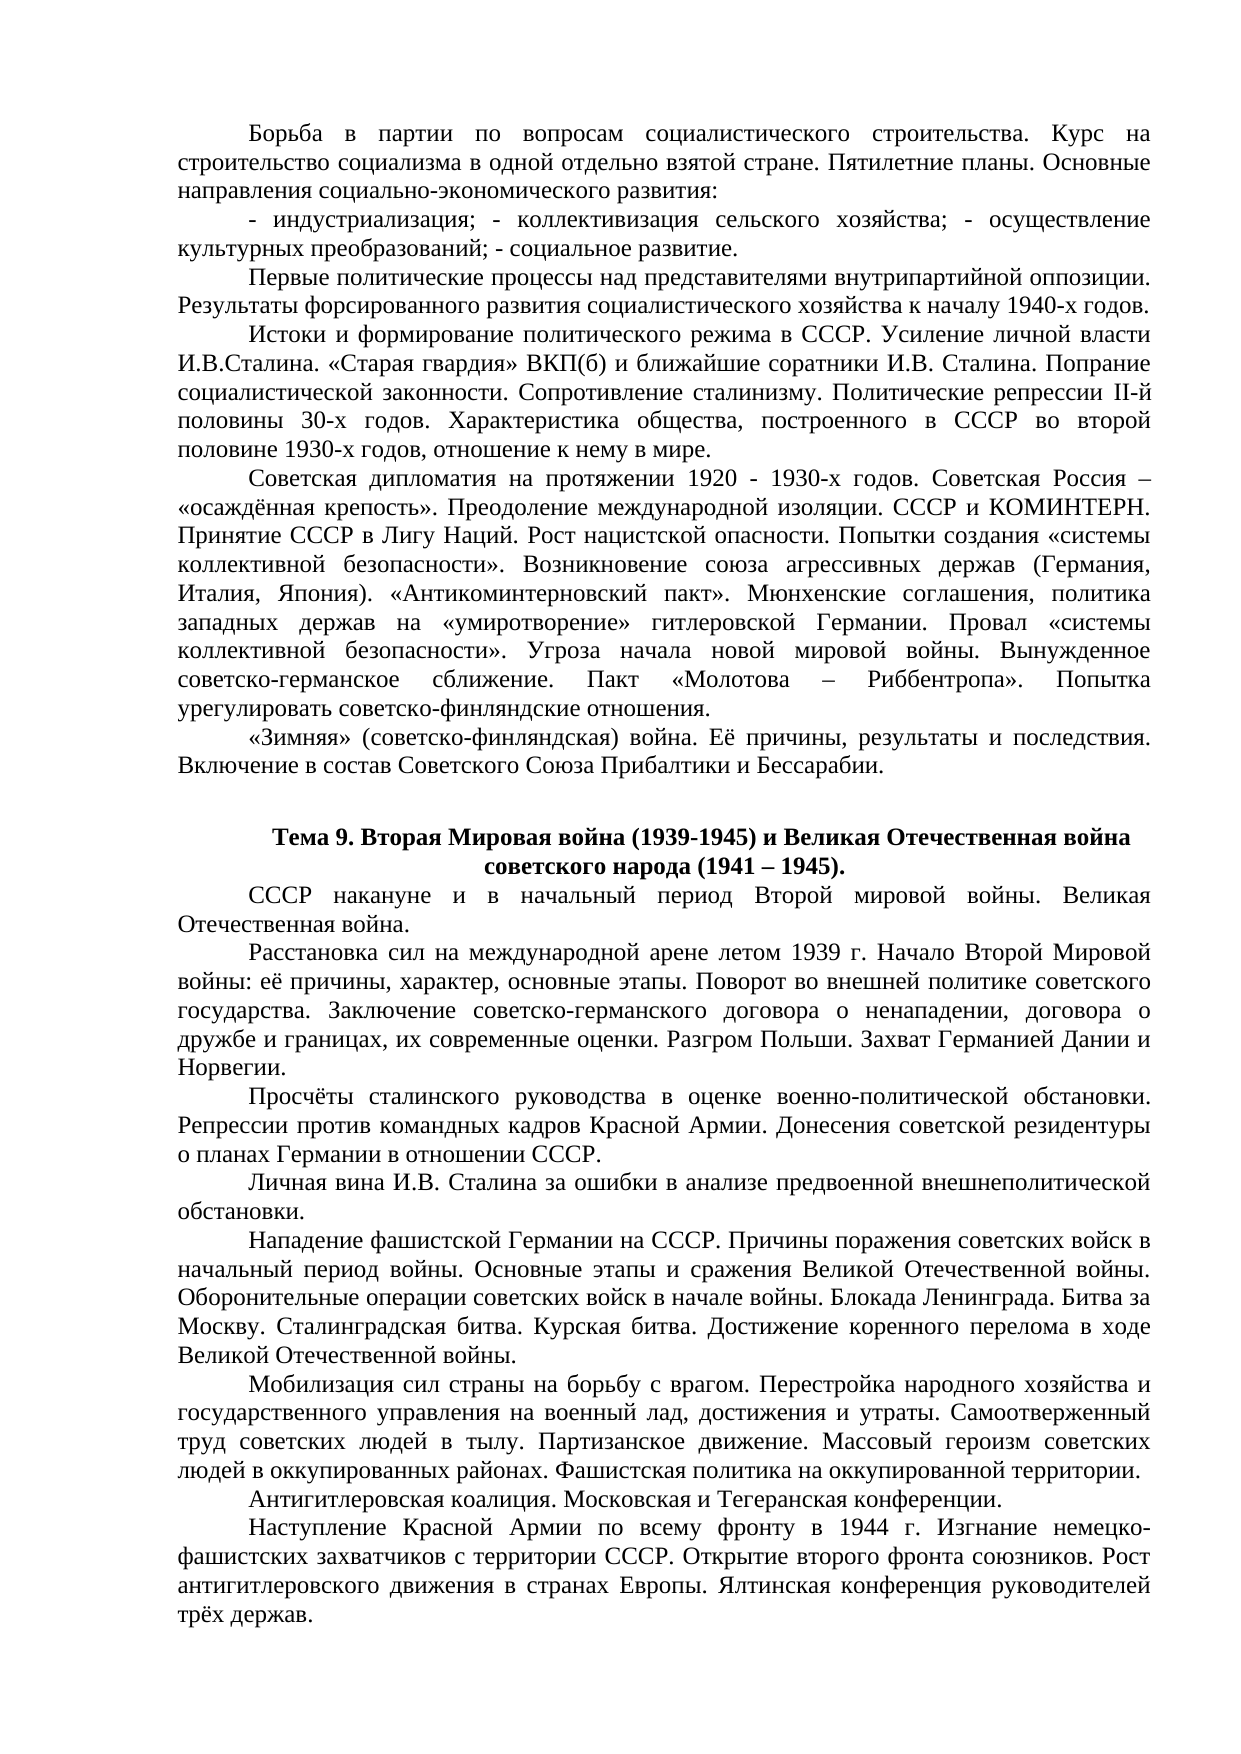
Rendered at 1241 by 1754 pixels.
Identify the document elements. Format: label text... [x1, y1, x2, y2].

text Тема 9. Вторая Мировая война (1939-1945) и Великая Отечественная война советского народа (1941 – 1945). [177, 822, 1152, 880]
text Личная вина И.В. Сталина за ошибки в анализе предвоенной внешнеполитической обстановки. [177, 1167, 1152, 1225]
text Антигитлеровская коалиция. Московская и Тегеранская конференции. [177, 1484, 1152, 1512]
text СССР накануне и в начальный период Второй мировой войны. Великая Отечественная война. [177, 880, 1152, 937]
text Истоки и формирование политического режима в СССР. Усиление личной власти И.В.Сталина. «Старая гвардия» ВКП(б) и ближайшие соратники И.В. Сталина. Попрание социалистической законности. Сопротивление сталинизму. Политические репрессии II-й половины 30-х годов. Характеристика общества, построенного в СССР во второй половине 1930-х годов, отношение к нему в мире. [177, 319, 1152, 463]
text - индустриализация; - коллективизация сельского хозяйства; - осуществление культурных преобразований; - социальное развитие. [177, 204, 1152, 262]
text Расстановка сил на международной арене летом 1939 г. Начало Второй Мировой войны: её причины, характер, основные этапы. Поворот во внешней политике советского государства. Заключение советско-германского договора о ненападении, договора о дружбе и границах, их современные оценки. Разгром Польши. Захват Германией Дании и Норвегии. [177, 937, 1152, 1081]
text Мобилизация сил страны на борьбу с врагом. Перестройка народного хозяйства и государственного управления на военный лад, достижения и утраты. Самоотверженный труд советских людей в тылу. Партизанское движение. Массовый героизм советских людей в оккупированных районах. Фашистская политика на оккупированной территории. [177, 1369, 1152, 1484]
text Советская дипломатия на протяжении 1920 - 1930-х годов. Советская Россия – «осаждённая крепость». Преодоление международной изоляции. СССР и КОМИНТЕРН. Принятие СССР в Лигу Наций. Рост нацистской опасности. Попытки создания «системы коллективной безопасности». Возникновение союза агрессивных держав (Германия, Италия, Япония). «Антикоминтерновский пакт». Мюнхенские соглашения, политика западных держав на «умиротворение» гитлеровской Германии. Провал «системы коллективной безопасности». Угроза начала новой мировой войны. Вынужденное советско-германское сближение. Пакт «Молотова – Риббентропа». Попытка урегулировать советско-финляндские отношения. [177, 463, 1152, 722]
text Первые политические процессы над представителями внутрипартийной оппозиции. Результаты форсированного развития социалистического хозяйства к началу 1940-х годов. [177, 262, 1152, 319]
text Борьба в партии по вопросам социалистического строительства. Курс на строительство социализма в одной отдельно взятой стране. Пятилетние планы. Основные направления социально-экономического развития: [177, 118, 1152, 204]
text Нападение фашистской Германии на СССР. Причины поражения советских войск в начальный период войны. Основные этапы и сражения Великой Отечественной войны. Оборонительные операции советских войск в начале войны. Блокада Ленинграда. Битва за Москву. Сталинградская битва. Курская битва. Достижение коренного перелома в ходе Великой Отечественной войны. [177, 1225, 1152, 1369]
text «Зимняя» (советско-финляндская) война. Её причины, результаты и последствия. Включение в состав Советского Союза Прибалтики и Бессарабии. [177, 722, 1152, 779]
text Просчёты сталинского руководства в оценке военно-политической обстановки. Репрессии против командных кадров Красной Армии. Донесения советской резидентуры о планах Германии в отношении СССР. [177, 1081, 1152, 1167]
text Наступление Красной Армии по всему фронту в 1944 г. Изгнание немецко-фашистских захватчиков с территории СССР. Открытие второго фронта союзников. Рост антигитлеровского движения в странах Европы. Ялтинская конференция руководителей трёх держав. [177, 1512, 1152, 1627]
